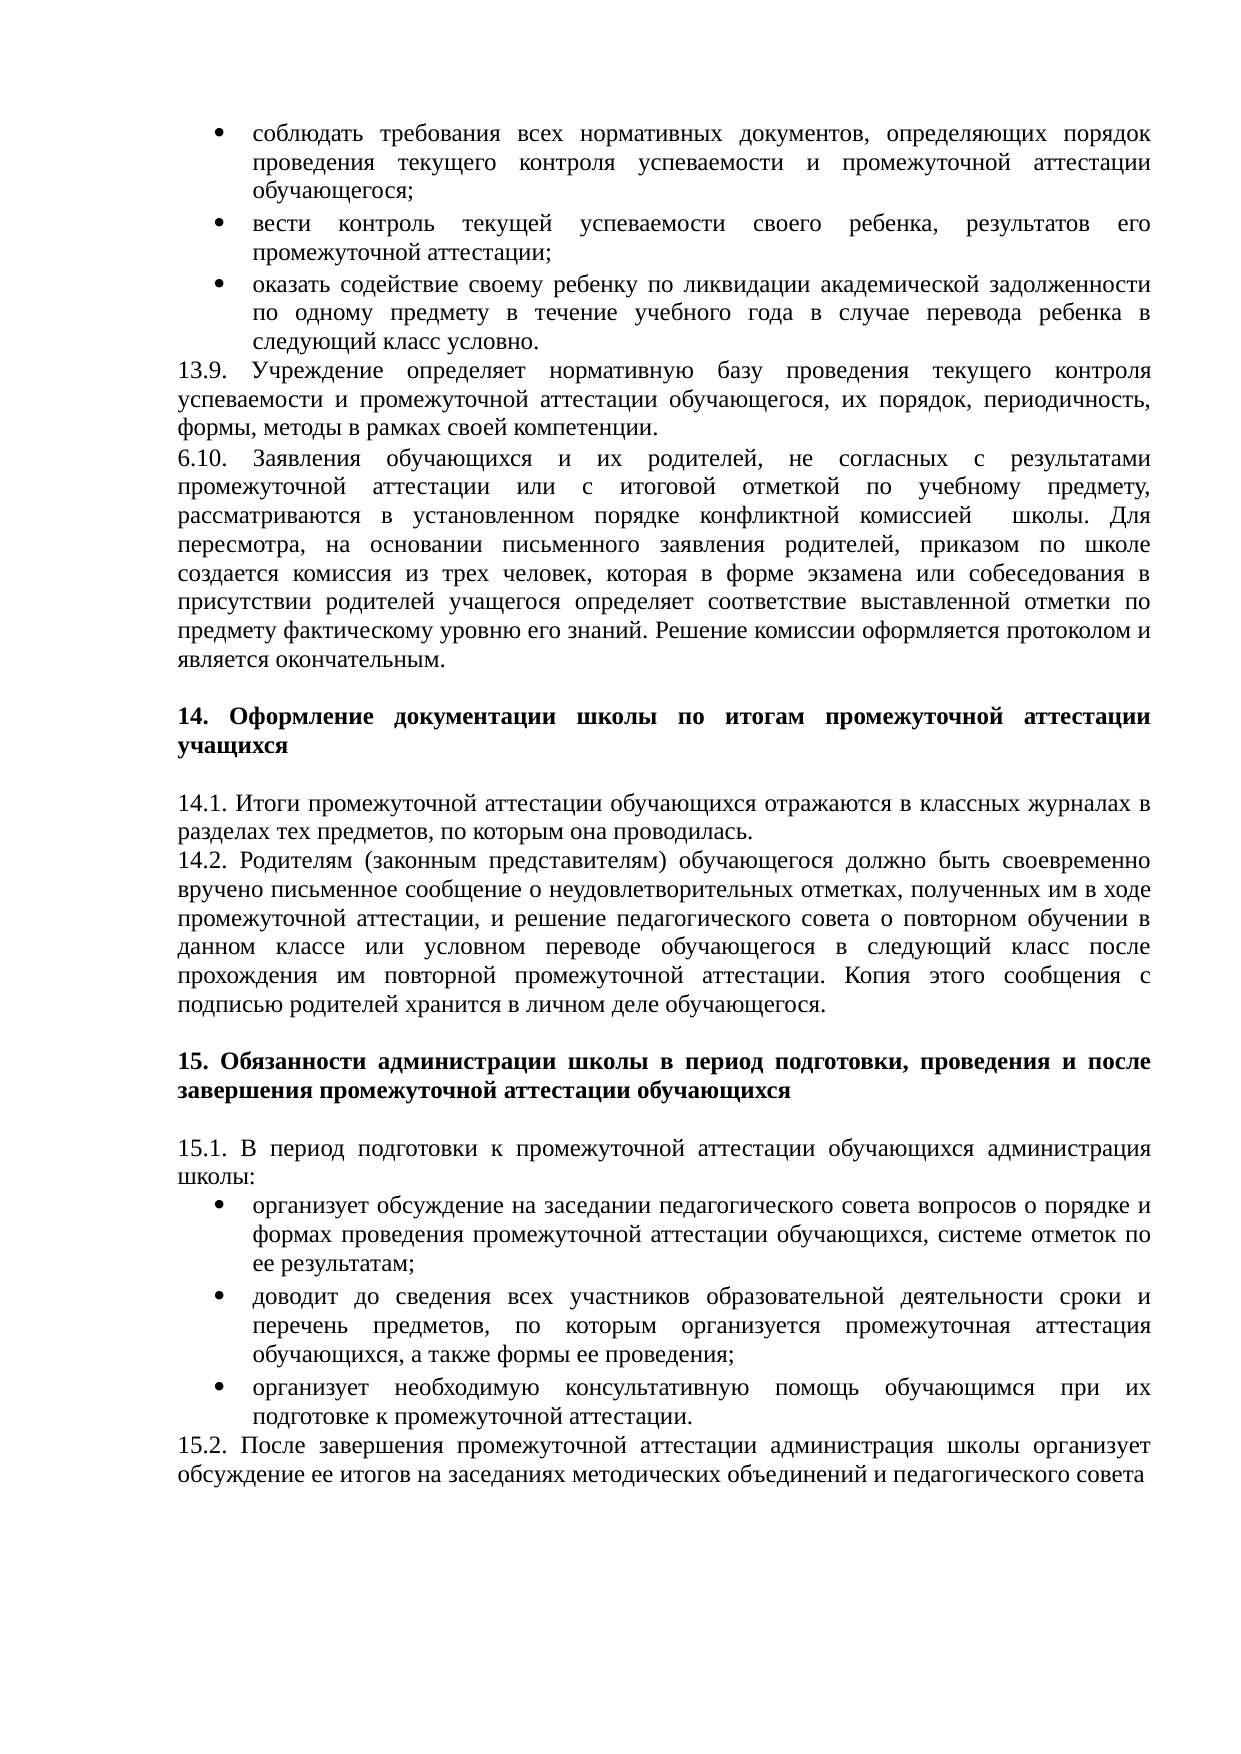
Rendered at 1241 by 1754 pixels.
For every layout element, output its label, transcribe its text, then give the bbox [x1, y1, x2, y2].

list организует необходимую консультативную помощь обучающимся при их подготовке к промежуточной аттестации. [215, 1372, 1152, 1430]
text 14.1. Итоги промежуточной аттестации обучающихся отражаются в классных журналах в разделах тех предметов, по которым она проводилась. [177, 788, 1152, 845]
text 15.1. В период подготовки к промежуточной аттестации обучающихся администрация школы: [177, 1133, 1152, 1190]
text 13.9. Учреждение определяет нормативную базу проведения текущего контроля успеваемости и промежуточной аттестации обучающегося, их порядок, периодичность, формы, методы в рамках своей компетенции. [177, 355, 1152, 441]
list оказать содействие своему ребенку по ликвидации академической задолженности по одному предмету в течение учебного года в случае перевода ребенка в следующий класс условно. [215, 269, 1152, 355]
list организует обсуждение на заседании педагогического совета вопросов о порядке и формах проведения промежуточной аттестации обучающихся, системе отметок по ее результатам; [215, 1190, 1152, 1276]
text 15.2. После завершения промежуточной аттестации администрация школы организует обсуждение ее итогов на заседаниях методических объединений и педагогического совета [177, 1430, 1152, 1487]
text 14. Оформление документации школы по итогам промежуточной аттестации учащихся [177, 701, 1152, 759]
text 14.2. Родителям (законным представителям) обучающегося должно быть своевременно вручено письменное сообщение о неудовлетворительных отметках, полученных им в ходе промежуточной аттестации, и решение педагогического совета о повторном обучении в данном классе или условном переводе обучающегося в следующий класс после прохождения им повторной промежуточной аттестации. Копия этого сообщения с подписью родителей хранится в личном деле обучающегося. [177, 845, 1152, 1018]
list вести контроль текущей успеваемости своего ребенка, результатов его промежуточной аттестации; [215, 208, 1152, 265]
text 15. Обязанности администрации школы в период подготовки, проведения и после завершения промежуточной аттестации обучающихся [177, 1046, 1152, 1104]
list доводит до сведения всех участников образовательной деятельности сроки и перечень предметов, по которым организуется промежуточная аттестация обучающихся, а также формы ее проведения; [215, 1281, 1152, 1368]
text 6.10. Заявления обучающихся и их родителей, не согласных с результатами промежуточной аттестации или с итоговой отметкой по учебному предмету, рассматриваются в установленном порядке конфликтной комиссией школы. Для пересмотра, на основании письменного заявления родителей, приказом по школе создается комиссия из трех человек, которая в форме экзамена или собеседования в присутствии родителей учащегося определяет соответствие выставленной отметки по предмету фактическому уровню его знаний. Решение комиссии оформляется протоколом и является окончательным. [177, 443, 1152, 673]
list соблюдать требования всех нормативных документов, определяющих порядок проведения текущего контроля успеваемости и промежуточной аттестации обучающегося; [215, 118, 1152, 204]
